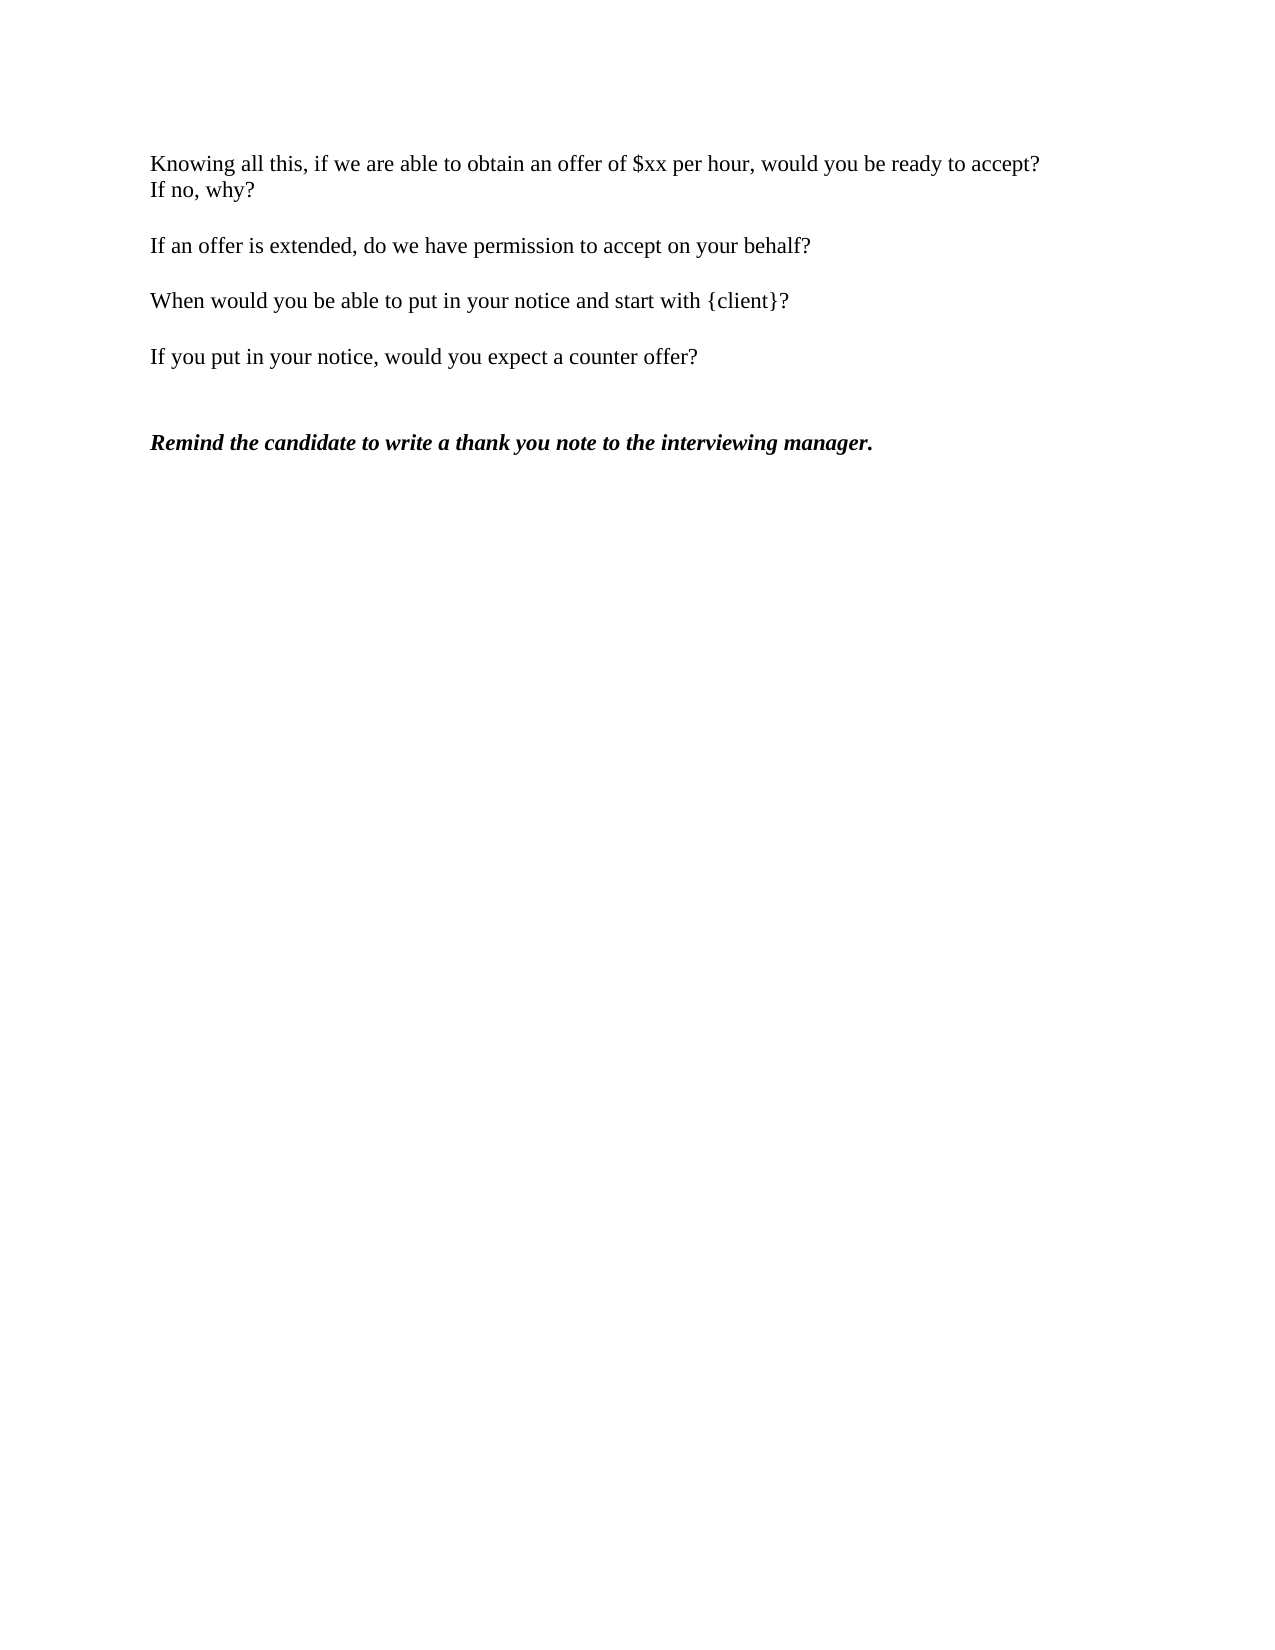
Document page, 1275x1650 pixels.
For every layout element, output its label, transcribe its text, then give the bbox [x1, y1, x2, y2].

text If an offer is extended, do we have permission to accept on your behalf? [150, 232, 1125, 258]
text If you put in your notice, would you expect a counter offer? [150, 343, 1125, 400]
text Remind the candidate to write a thank you note to the interviewing manager. [150, 429, 1125, 455]
text When would you be able to put in your notice and start with {client}? [150, 287, 1125, 314]
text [150, 150, 1125, 203]
